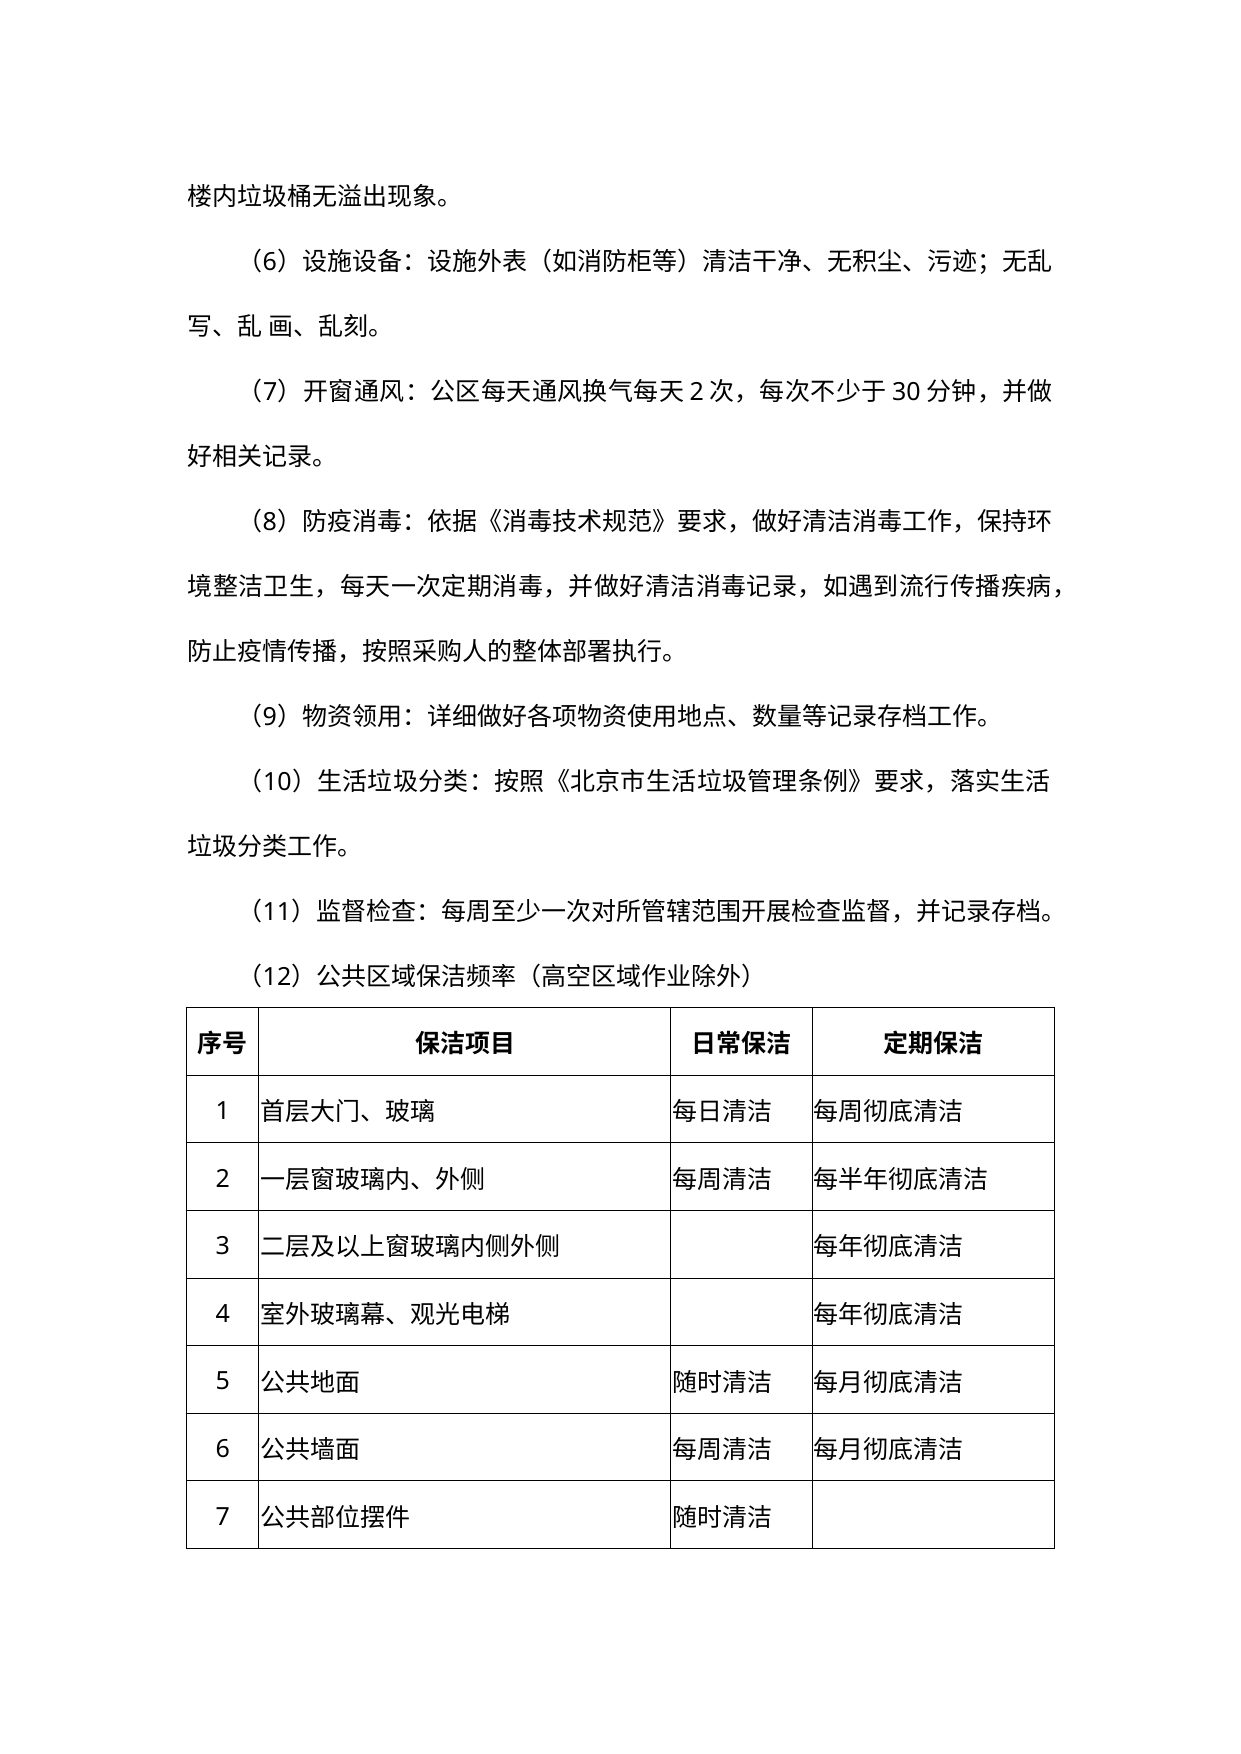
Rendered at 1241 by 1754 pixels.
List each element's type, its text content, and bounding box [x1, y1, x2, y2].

table_cell 每周清洁 [671, 1143, 812, 1210]
table_header 日常保洁 [671, 1008, 812, 1074]
table_cell 每日清洁 [671, 1076, 812, 1142]
table_cell 4 [187, 1279, 258, 1345]
table_cell 每年彻底清洁 [813, 1279, 1054, 1345]
table_cell 公共部位摆件 [259, 1481, 670, 1548]
table_cell 2 [187, 1143, 258, 1210]
table_cell 随时清洁 [671, 1481, 812, 1548]
table_cell 首层大门、玻璃 [259, 1076, 670, 1142]
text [187, 162, 1053, 227]
table_header 保洁项目 [259, 1008, 670, 1074]
table_cell 每月彻底清洁 [813, 1414, 1054, 1480]
table_cell [813, 1481, 1054, 1548]
table_header 定期保洁 [813, 1008, 1054, 1074]
table_cell 1 [187, 1076, 258, 1142]
table_cell 室外玻璃幕、观光电梯 [259, 1279, 670, 1345]
text （10）生活垃圾分类：按照《北京市生活垃圾管理条例》要求，落实生活垃圾分类工作。 [187, 747, 1053, 877]
text （12）公共区域保洁频率（高空区域作业除外） [187, 942, 1053, 1007]
table_cell 公共地面 [259, 1346, 670, 1413]
table_cell 7 [187, 1481, 258, 1548]
text （8）防疫消毒：依据《消毒技术规范》要求，做好清洁消毒工作，保持环境整洁卫生，每天一次定期消毒，并做好清洁消毒记录，如遇到流行传播疾病，防止疫情传播，按照采购人的整体部署执行。 [187, 487, 1053, 682]
table_cell 每年彻底清洁 [813, 1211, 1054, 1277]
text （6）设施设备：设施外表（如消防柜等）清洁干净、无积尘、污迹；无乱写、乱 画、乱刻。 [187, 227, 1053, 357]
text （9）物资领用：详细做好各项物资使用地点、数量等记录存档工作。 [187, 682, 1053, 747]
table_cell [671, 1211, 812, 1277]
table_cell 6 [187, 1414, 258, 1480]
table_cell 每周彻底清洁 [813, 1076, 1054, 1142]
table_cell 公共墙面 [259, 1414, 670, 1480]
table_cell [671, 1279, 812, 1345]
table_cell 每半年彻底清洁 [813, 1143, 1054, 1210]
table_cell 随时清洁 [671, 1346, 812, 1413]
text （11）监督检查：每周至少一次对所管辖范围开展检查监督，并记录存档。 [187, 877, 1053, 942]
table_cell 每周清洁 [671, 1414, 812, 1480]
table_cell 3 [187, 1211, 258, 1277]
table_cell 一层窗玻璃内、外侧 [259, 1143, 670, 1210]
table_cell 每月彻底清洁 [813, 1346, 1054, 1413]
table_header 序号 [187, 1008, 258, 1074]
text （7）开窗通风：公区每天通风换气每天2次，每次不少于30分钟，并做好相关记录。 [187, 357, 1053, 487]
table_cell 二层及以上窗玻璃内侧外侧 [259, 1211, 670, 1277]
table_cell 5 [187, 1346, 258, 1413]
